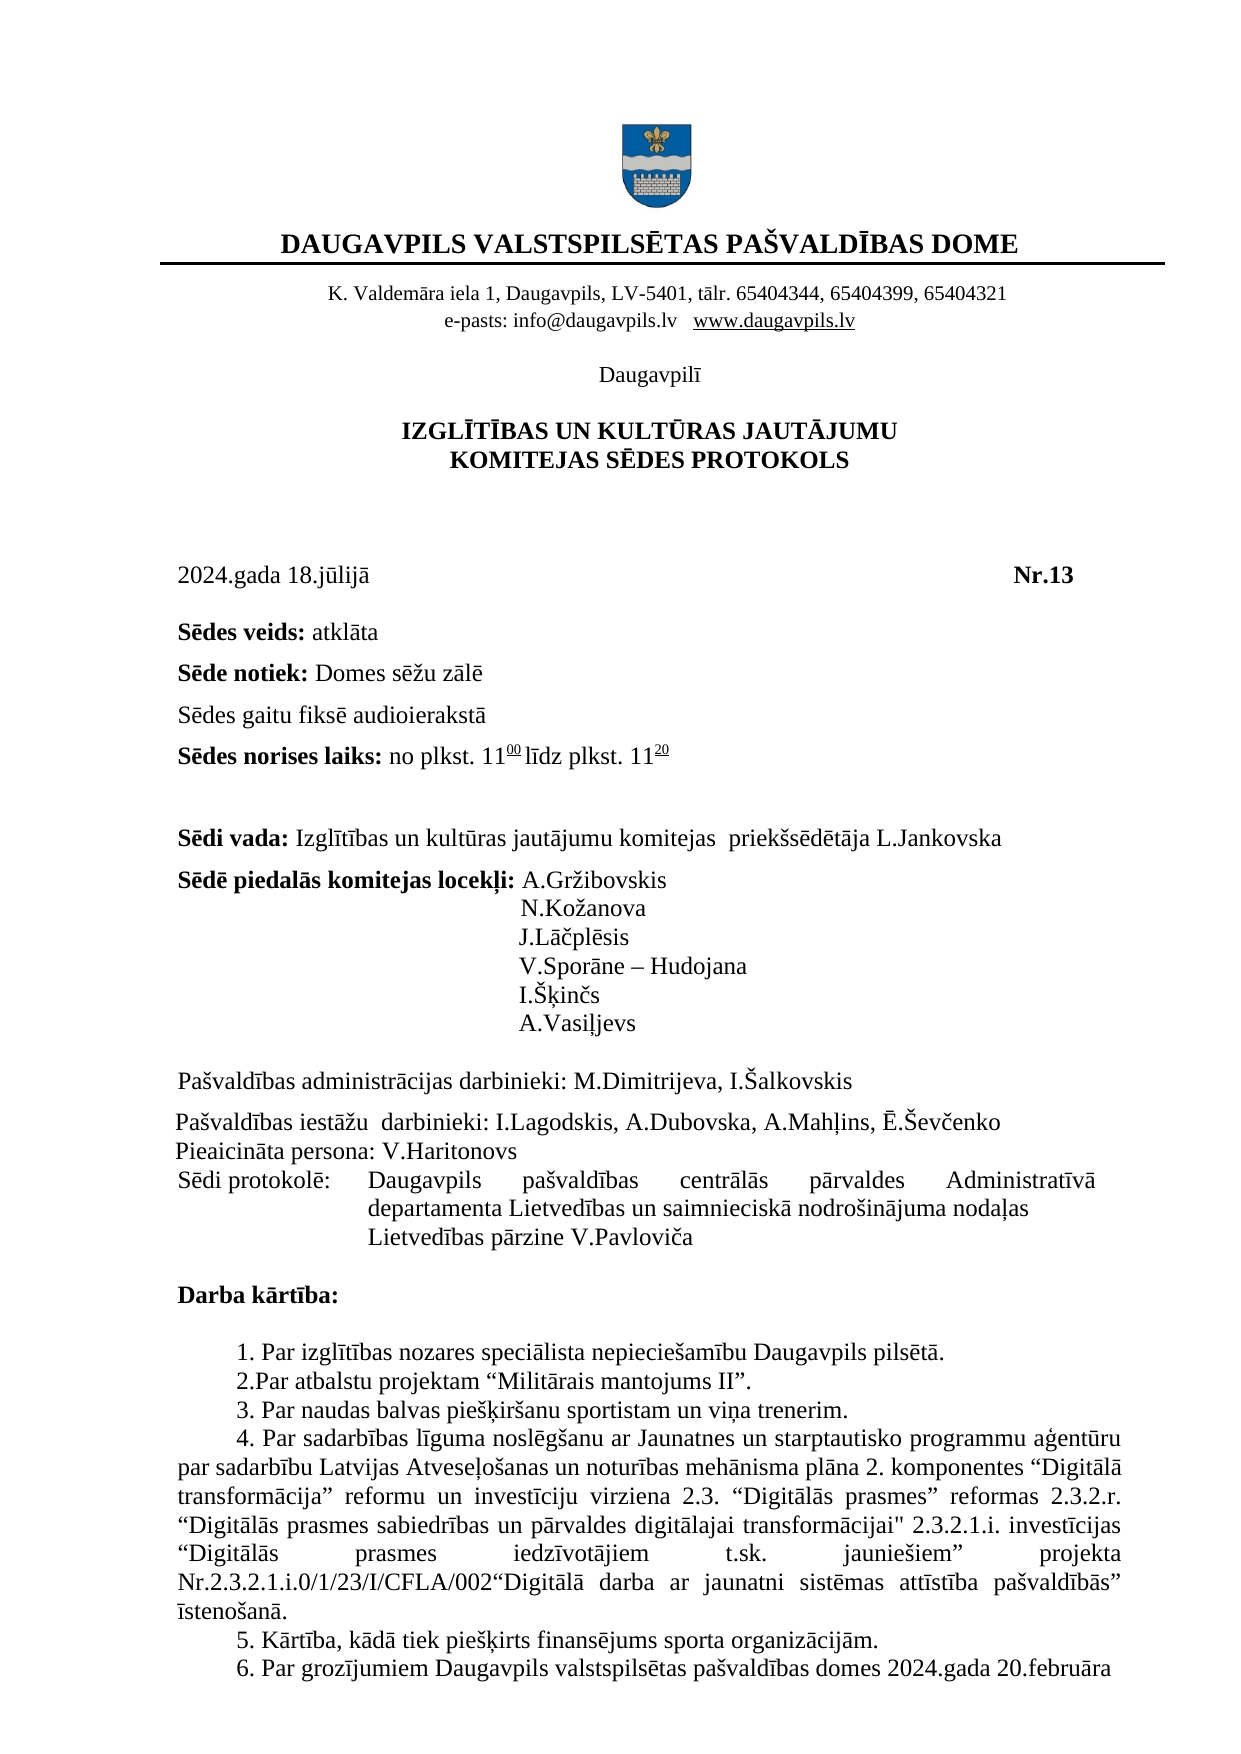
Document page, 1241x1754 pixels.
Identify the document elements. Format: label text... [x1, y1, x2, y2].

text Darba kārtība: [177, 1280, 1122, 1308]
text Pieaicināta persona: V.Haritonovs [162, 1136, 1122, 1165]
text I.Šķinčs [162, 980, 1122, 1008]
text e-pasts: info@daugavpils.lv www.daugavpils.lv [177, 308, 1122, 332]
text 2024.gada 18.jūlijā Nr.13 [177, 560, 1122, 588]
text DAUGAVPILS VALSTSPILSĒTAS PAŠVALDĪBAS DOME [177, 227, 1122, 260]
text Sēde notiek: Domes sēžu zālē [177, 658, 1122, 687]
table_header Daugavpils pašvaldības centrālās pārvaldes Administratīvā departamenta Lietvedības un saimnieciskā nodrošinājuma nodaļas Lietvedības pārzine V.Pavloviča [356, 1165, 1107, 1251]
text 5. Kārtība, kādā tiek piešķirts finansējums sporta organizācijām. [177, 1625, 1122, 1653]
text Sēdes gaitu fiksē audioierakstā [177, 700, 1122, 728]
text Sēdes veids: atklāta [177, 617, 1122, 646]
picture [616, 118, 697, 216]
text Daugavpilī [177, 361, 1122, 387]
text IZGLĪTĪBAS UN KULTŪRAS JAUTĀJUMU [177, 416, 1122, 445]
text V.Sporāne – Hudojana [162, 951, 1122, 980]
text 6. Par grozījumiem Daugavpils valstspilsētas pašvaldības domes 2024.gada 20.februāra [177, 1653, 1122, 1682]
text KOMITEJAS SĒDES PROTOKOLS [177, 445, 1122, 473]
text J.Lāčplēsis [162, 922, 1122, 951]
text Pašvaldības iestāžu darbinieki: I.Lagodskis, A.Dubovska, A.Mahļins, Ē.Ševčenko [162, 1107, 1122, 1136]
text Sēdē piedalās komitejas locekļi: A.Gržibovskis [177, 865, 1122, 893]
text N.Kožanova [133, 893, 1122, 922]
text 3. Par naudas balvas piešķiršanu sportistam un viņa trenerim. [177, 1395, 1122, 1423]
text 2.Par atbalstu projektam “Militārais mantojums II”. [177, 1366, 1122, 1395]
text A.Vasiļjevs [162, 1008, 1122, 1037]
text Sēdes norises laiks: no plkst. 1100 līdz plkst. 1120 [177, 741, 1122, 770]
text Sēdi vada: Izglītības un kultūras jautājumu komitejas priekšsēdētāja L.Jankovska [177, 823, 1122, 852]
text Pašvaldības administrācijas darbinieki: M.Dimitrijeva, I.Šalkovskis [177, 1066, 1122, 1095]
text K. Valdemāra iela 1, Daugavpils, LV-5401, tālr. 65404344, 65404399, 65404321 [177, 280, 1158, 304]
text 1. Par izglītības nozares speciālista nepieciešamību Daugavpils pilsētā. [177, 1337, 1122, 1366]
table_header Sēdi protokolē: [177, 1165, 356, 1251]
text 4. Par sadarbības līguma noslēgšanu ar Jaunatnes un starptautisko programmu aģentūru par sadarbību Latvijas Atveseļošanas un noturības mehānisma plāna 2. komponentes “Digitālā transformācija” reformu un investīciju virziena 2.3. “Digitālās prasmes” reformas 2.3.2.r. “Digitālās prasmes sabiedrības un pārvaldes digitālajai transformācijai" 2.3.2.1.i. investīcijas “Digitālās prasmes iedzīvotājiem t.sk. jauniešiem” projekta Nr.2.3.2.1.i.0/1/23/I/CFLA/002“Digitālā darba ar jaunatni sistēmas attīstība pašvaldībās” īstenošanā. [177, 1423, 1122, 1625]
